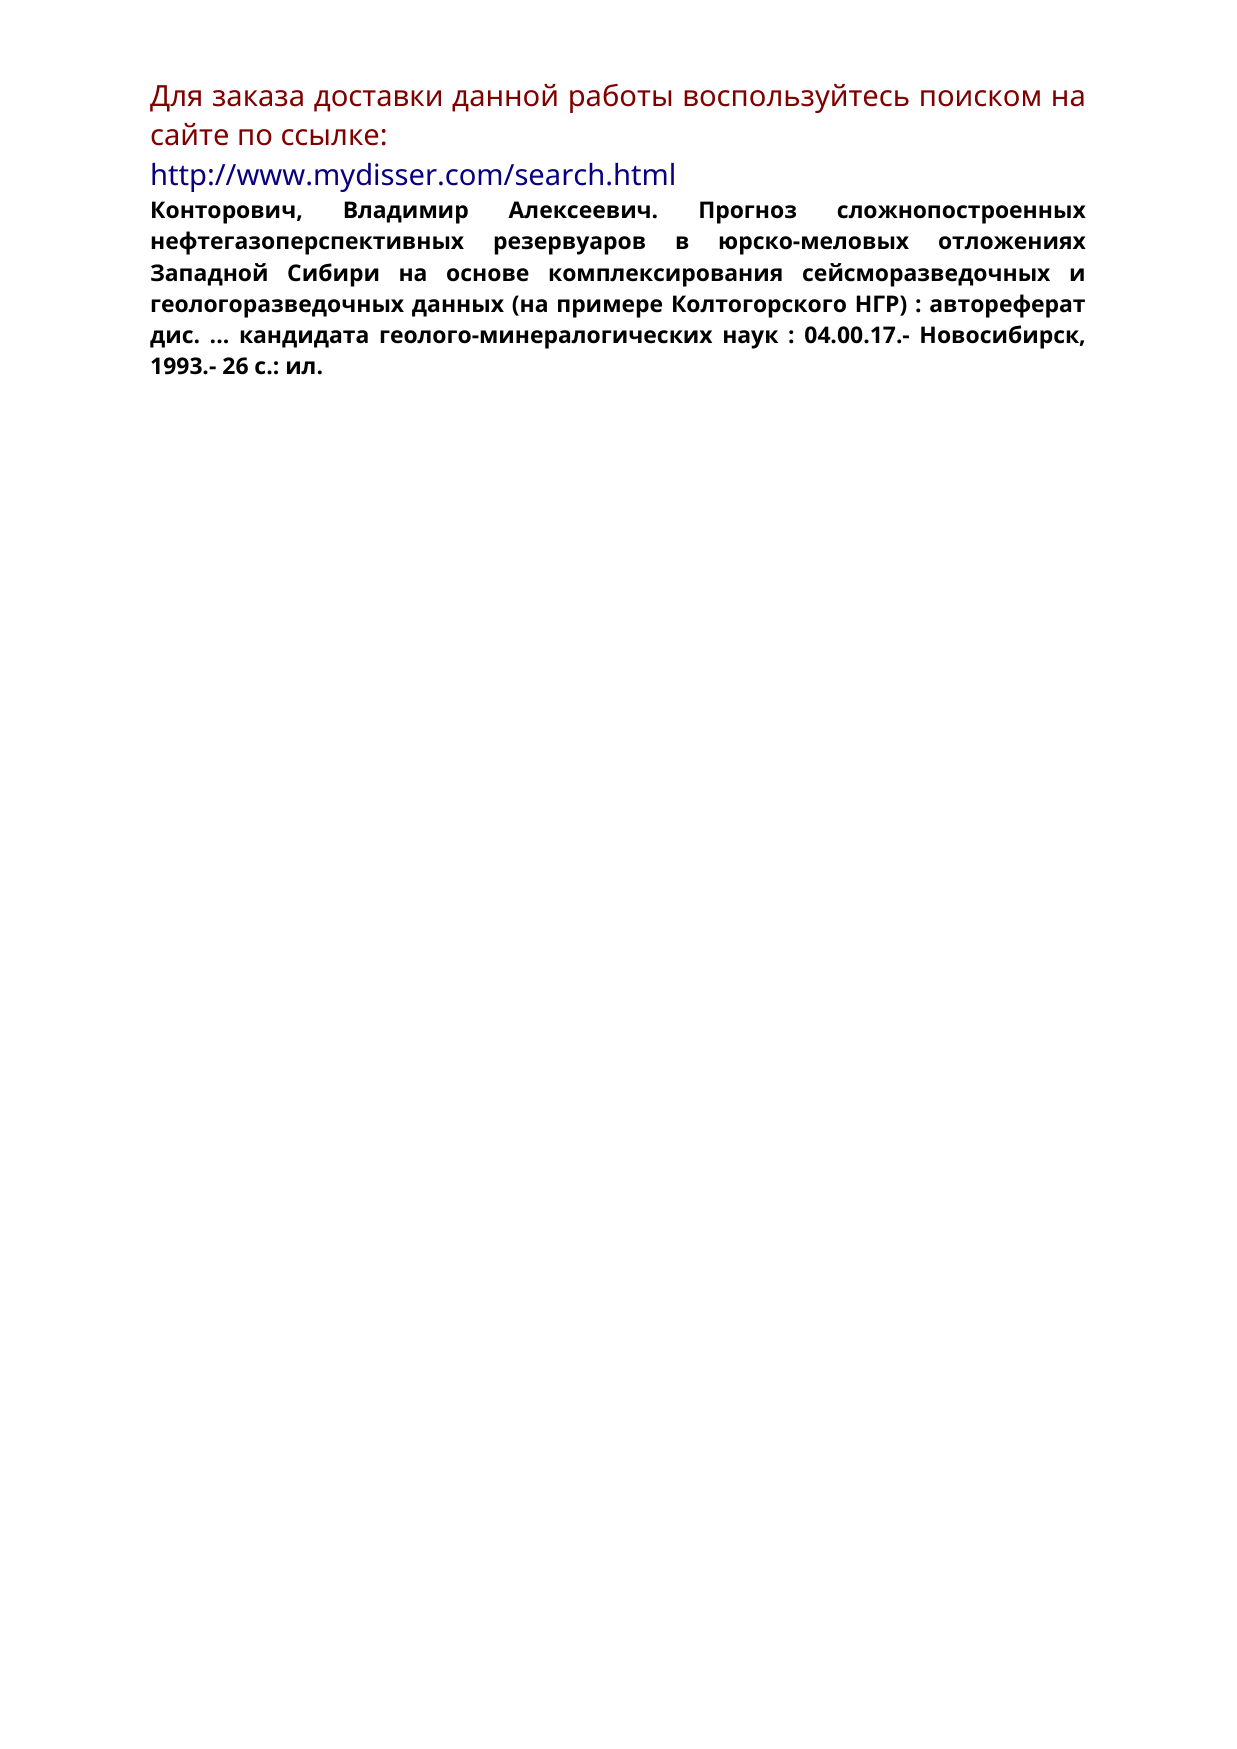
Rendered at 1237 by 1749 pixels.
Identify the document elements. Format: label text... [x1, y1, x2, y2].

text Конторович, Владимир Алексеевич. Прогноз сложнопостроенных нефтегазоперспективных резервуаров в юрско-меловых отложениях Западной Сибири на основе комплексирования сейсморазведочных и геологоразведочных данных (на примере Колтогорского НГР) : автореферат дис. ... кандидата геолого-минералогических наук : 04.00.17.- Новосибирск, 1993.- 26 с.: ил. [150, 194, 1086, 382]
